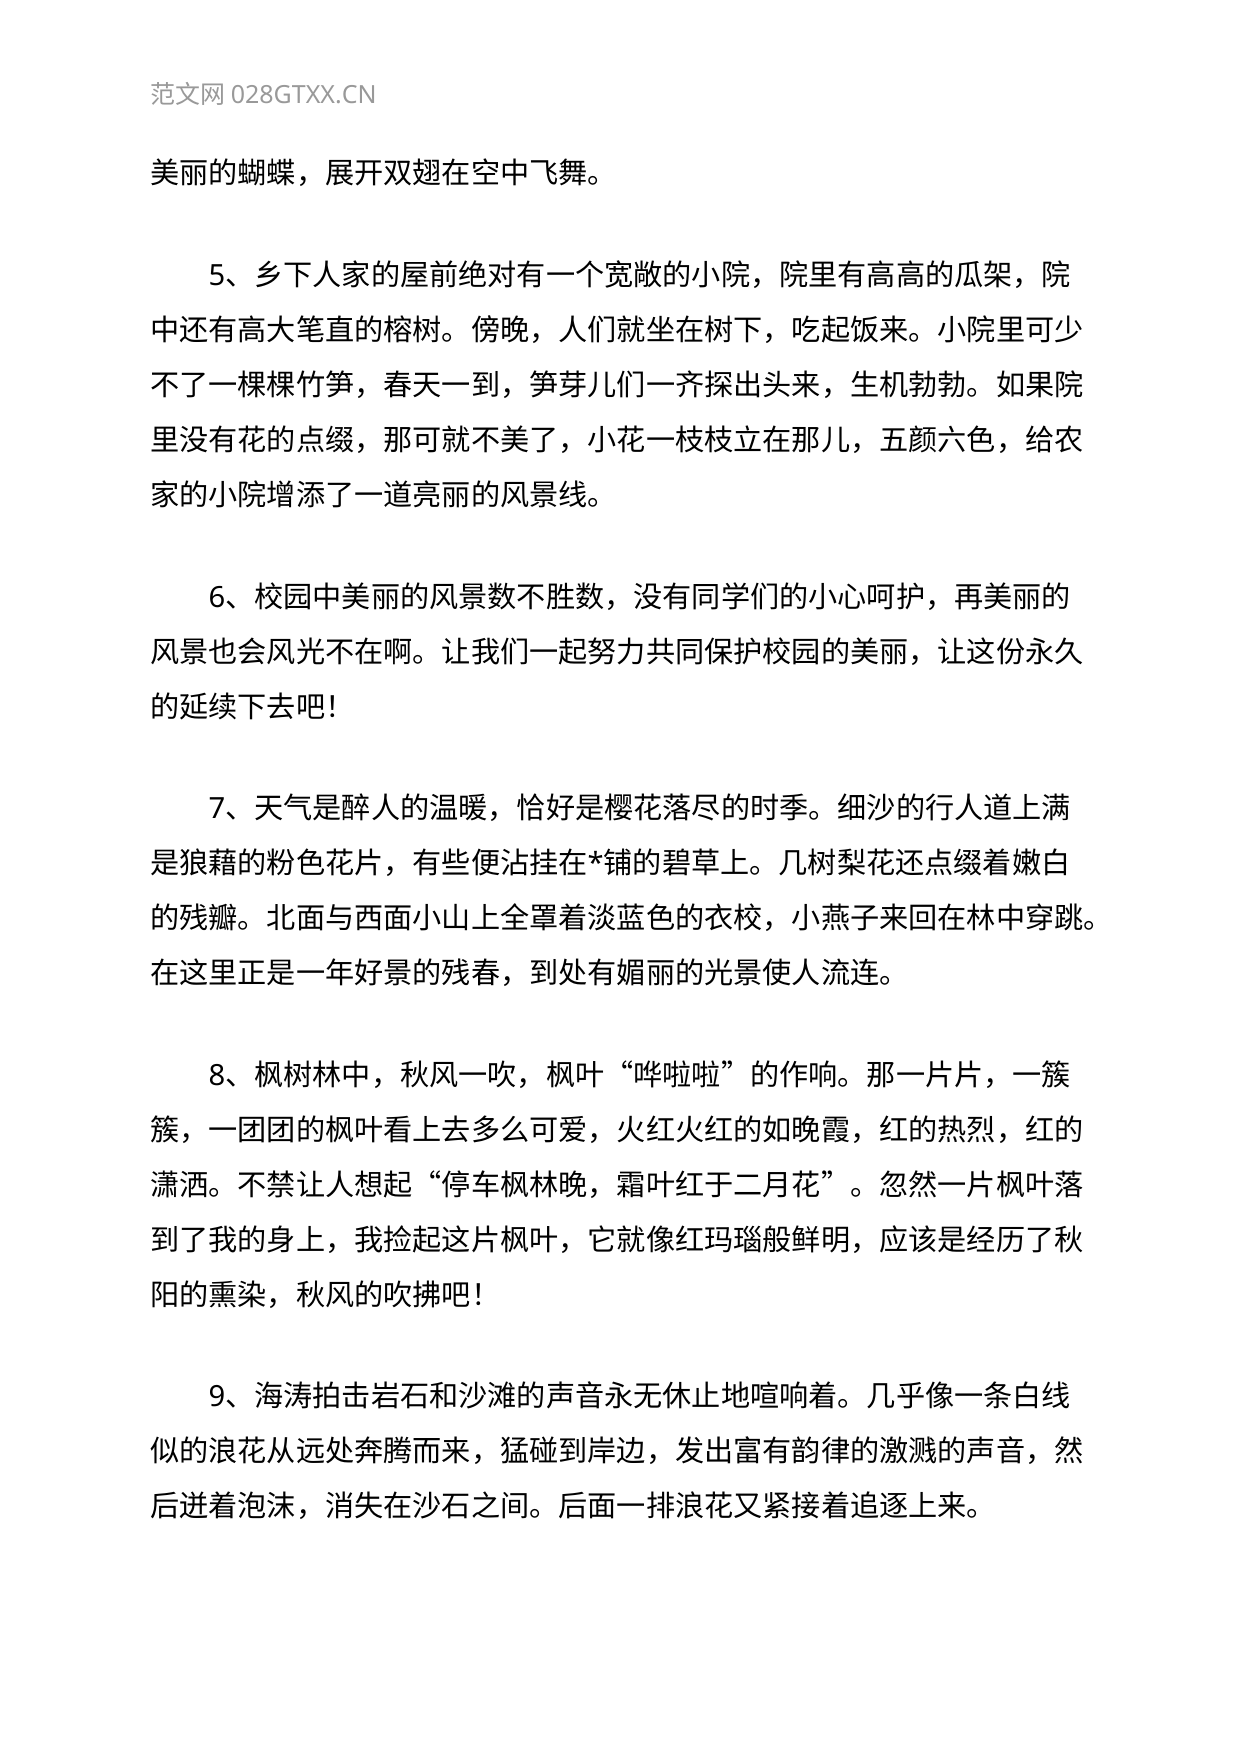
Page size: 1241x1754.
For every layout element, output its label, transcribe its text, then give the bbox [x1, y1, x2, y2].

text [150, 150, 1090, 192]
text 6、校园中美丽的风景数不胜数，没有同学们的小心呵护，再美丽的风景也会风光不在啊。让我们一起努力共同保护校园的美丽，让这份永久的延续下去吧！ [150, 573, 1090, 725]
text 9、海涛拍击岩石和沙滩的声音永无休止地喧响着。几乎像一条白线似的浪花从远处奔腾而来，猛碰到岸边，发出富有韵律的激溅的声音，然后迸着泡沫，消失在沙石之间。后面一排浪花又紧接着追逐上来。 [150, 1373, 1090, 1525]
text 8、枫树林中，秋风一吹，枫叶“哗啦啦”的作响。那一片片，一簇簇，一团团的枫叶看上去多么可爱，火红火红的如晚霞，红的热烈，红的潇洒。不禁让人想起“停车枫林晚，霜叶红于二月花”。忽然一片枫叶落到了我的身上，我捡起这片枫叶，它就像红玛瑙般鲜明，应该是经历了秋阳的熏染，秋风的吹拂吧！ [150, 1052, 1090, 1313]
text 7、天气是醉人的温暖，恰好是樱花落尽的时季。细沙的行人道上满是狼藉的粉色花片，有些便沾挂在*铺的碧草上。几树梨花还点缀着嫩白的残瓣。北面与西面小山上全罩着淡蓝色的衣校，小燕子来回在林中穿跳。在这里正是一年好景的残春，到处有媚丽的光景使人流连。 [150, 785, 1090, 992]
text 5、乡下人家的屋前绝对有一个宽敞的小院，院里有高高的瓜架，院中还有高大笔直的榕树。傍晚，人们就坐在树下，吃起饭来。小院里可少不了一棵棵竹笋，春天一到，笋芽儿们一齐探出头来，生机勃勃。如果院里没有花的点缀，那可就不美了，小花一枝枝立在那儿，五颜六色，给农家的小院增添了一道亮丽的风景线。 [150, 252, 1090, 514]
